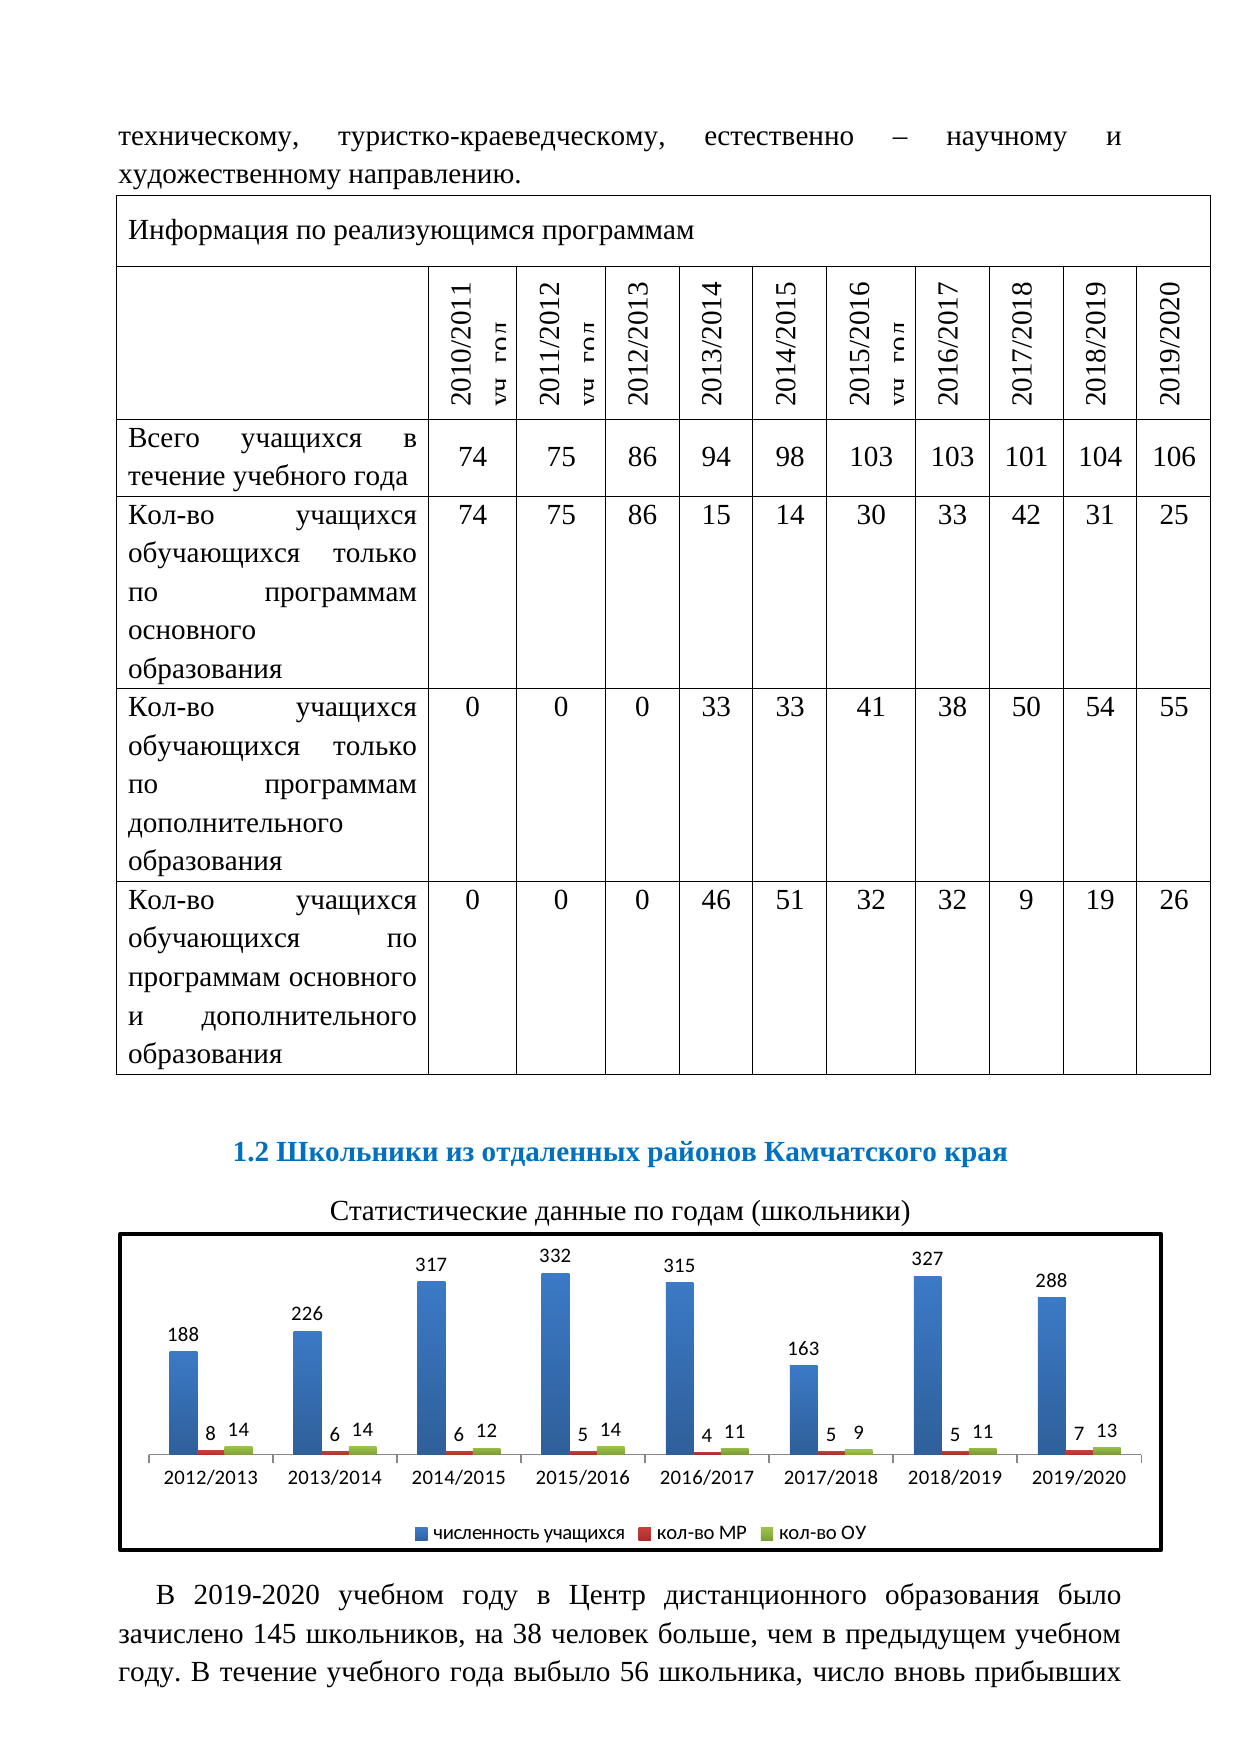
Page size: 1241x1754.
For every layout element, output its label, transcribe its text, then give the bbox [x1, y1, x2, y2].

table_cell 94 [680, 420, 752, 496]
table_cell 26 [1137, 882, 1210, 1073]
table_cell 46 [680, 882, 752, 1073]
table_cell 19 [1064, 882, 1136, 1073]
table_cell 0 [517, 882, 605, 1073]
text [118, 1577, 1122, 1688]
table_cell 33 [916, 497, 989, 688]
table_cell 33 [680, 689, 752, 881]
text 1.2 Школьники из отдаленных районов Камчатского края [118, 1134, 1122, 1167]
table_cell Всего учащихся в течение учебного года [117, 420, 428, 496]
table_cell 41 [827, 689, 915, 881]
table_cell 9 [990, 882, 1063, 1073]
table_cell 2015/2016 уч. год [827, 267, 915, 419]
table_cell 98 [753, 420, 826, 496]
table_cell 0 [606, 882, 679, 1073]
table_cell 2018/2019 уч. год [1064, 267, 1136, 419]
table_cell 75 [517, 497, 605, 688]
table_cell 103 [827, 420, 915, 496]
table_cell 33 [753, 689, 826, 881]
table_cell 2013/2014 уч. год [680, 267, 752, 419]
table_cell Кол-во учащихся обучающихся по программам основного и дополнительного образования [117, 882, 428, 1073]
table_cell 51 [753, 882, 826, 1073]
table_cell 25 [1137, 497, 1210, 688]
table_cell 0 [429, 882, 516, 1073]
table_cell 31 [1064, 497, 1136, 688]
table_cell 2016/2017 уч. год [916, 267, 989, 419]
table_cell 103 [916, 420, 989, 496]
table_cell 0 [517, 689, 605, 881]
table_cell Кол-во учащихся обучающихся только по программам дополнительного образования [117, 689, 428, 881]
table_cell 104 [1064, 420, 1136, 496]
table_cell 42 [990, 497, 1063, 688]
table_cell 86 [606, 420, 679, 496]
table_cell Кол-во учащихся обучающихся только по программам основного образования [117, 497, 428, 688]
table_cell 2011/2012 уч. год [517, 267, 605, 419]
table_cell 74 [429, 420, 516, 496]
text Статистические данные по годам (школьники) [118, 1193, 1122, 1227]
table_cell 54 [1064, 689, 1136, 881]
table_cell 32 [827, 882, 915, 1073]
table_cell 2014/2015 уч. год [753, 267, 826, 419]
table_cell 86 [606, 497, 679, 688]
table_cell [117, 267, 428, 419]
table_cell 2019/2020 уч. год [1137, 267, 1210, 419]
table_header Информация по реализующимся программам [117, 196, 1210, 266]
table_cell 38 [916, 689, 989, 881]
table_cell 50 [990, 689, 1063, 881]
table_cell 0 [606, 689, 679, 881]
table_cell 101 [990, 420, 1063, 496]
table_cell 15 [680, 497, 752, 688]
table_cell 0 [429, 689, 516, 881]
table_cell 2017/2018 уч. год [990, 267, 1063, 419]
table_cell 55 [1137, 689, 1210, 881]
table_cell 2012/2013 уч. год [606, 267, 679, 419]
table_cell 14 [753, 497, 826, 688]
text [118, 118, 1122, 190]
table_cell 74 [429, 497, 516, 688]
table_cell 2010/2011 уч. год [429, 267, 516, 419]
table_cell 75 [517, 420, 605, 496]
table_cell 106 [1137, 420, 1210, 496]
table_cell 32 [916, 882, 989, 1073]
table_cell 30 [827, 497, 915, 688]
